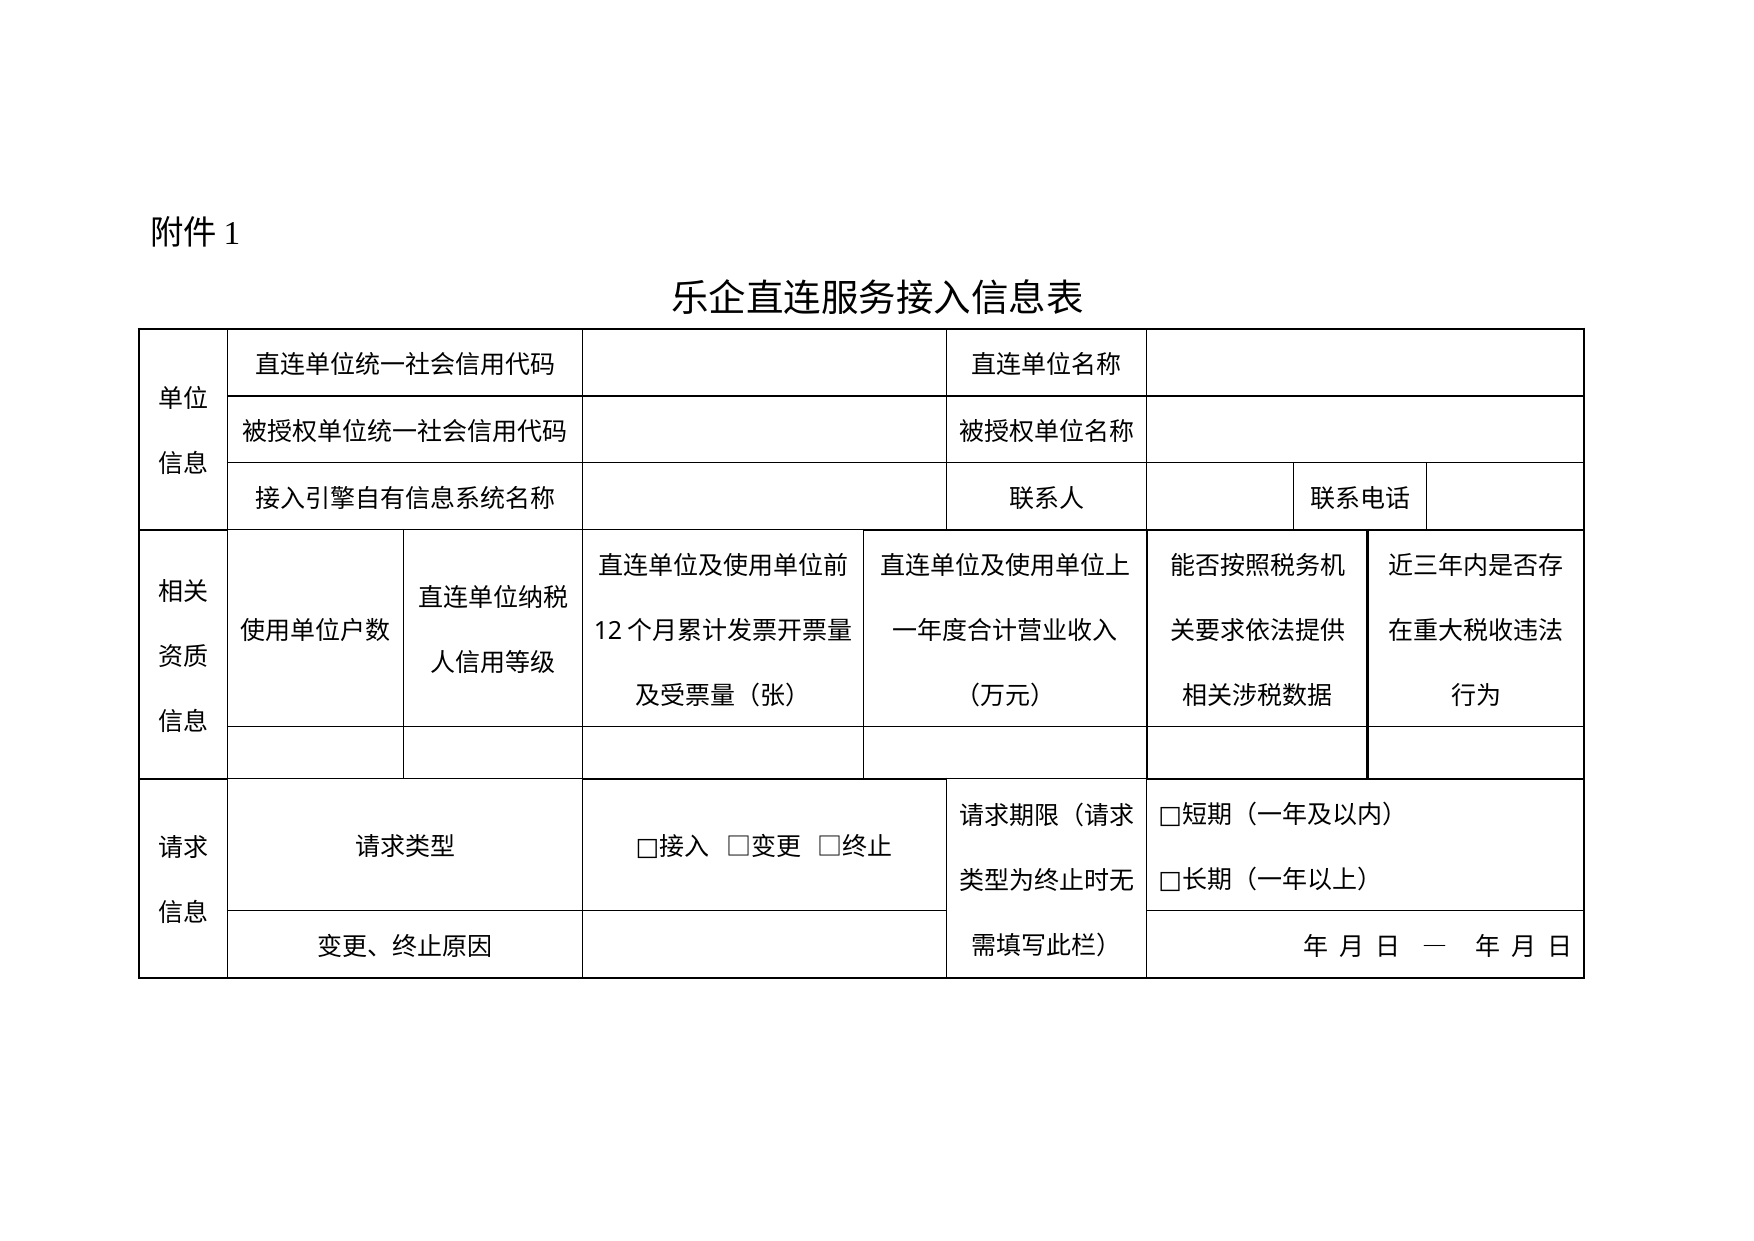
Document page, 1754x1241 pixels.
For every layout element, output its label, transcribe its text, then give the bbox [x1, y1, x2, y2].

table_cell [228, 727, 403, 778]
table_cell 请求期限（请求类型为终止时无需填写此栏） [947, 779, 1146, 977]
table_cell 使用单位户数 [228, 530, 403, 726]
table_cell [404, 727, 582, 778]
table_cell 直连单位及使用单位前12个月累计发票开票量及受票量（张） [583, 530, 863, 726]
table_cell 能否按照税务机关要求依法提供相关涉税数据 [1148, 531, 1366, 726]
text 附件1 [150, 198, 1604, 263]
table_cell [1148, 727, 1366, 778]
table_cell 被授权单位名称 [947, 397, 1146, 462]
table_cell 直连单位纳税人信用等级 [404, 530, 582, 726]
table_cell [583, 727, 863, 778]
table_cell [864, 727, 1146, 778]
table_cell 联系电话 [1294, 463, 1426, 529]
table_cell [1147, 397, 1583, 462]
table_cell 变更、终止原因 [228, 911, 582, 977]
table_cell 近三年内是否存在重大税收违法行为 [1369, 531, 1583, 726]
table_cell [583, 911, 946, 977]
table_cell 年 月 日 — 年 月 日 [1147, 911, 1583, 977]
subtitle 乐企直连服务接入信息表 [150, 263, 1604, 328]
table_header [1147, 330, 1583, 395]
table_cell 相关资质信息 [140, 531, 227, 778]
table_header 直连单位名称 [947, 330, 1146, 395]
table_cell 被授权单位统一社会信用代码 [228, 397, 582, 462]
table_cell [583, 463, 946, 529]
table_cell 直连单位及使用单位上一年度合计营业收入 （万元） [864, 531, 1146, 726]
table_cell 请求类型 [228, 779, 582, 910]
table_header [583, 330, 946, 395]
table_cell [1427, 463, 1583, 529]
table_cell 联系人 [947, 463, 1146, 529]
table_header 直连单位统一社会信用代码 [228, 330, 582, 395]
table_cell 接入引擎自有信息系统名称 [228, 463, 582, 529]
table_cell [583, 397, 946, 462]
table_cell □短期（一年及以内） □长期（一年以上） [1147, 780, 1583, 910]
table_cell □接入 □变更 □终止 [583, 780, 946, 910]
table_cell 请求信息 [140, 780, 227, 977]
table_cell [1147, 463, 1293, 529]
table_cell [1369, 727, 1583, 778]
table_header 单位信息 [140, 330, 227, 529]
